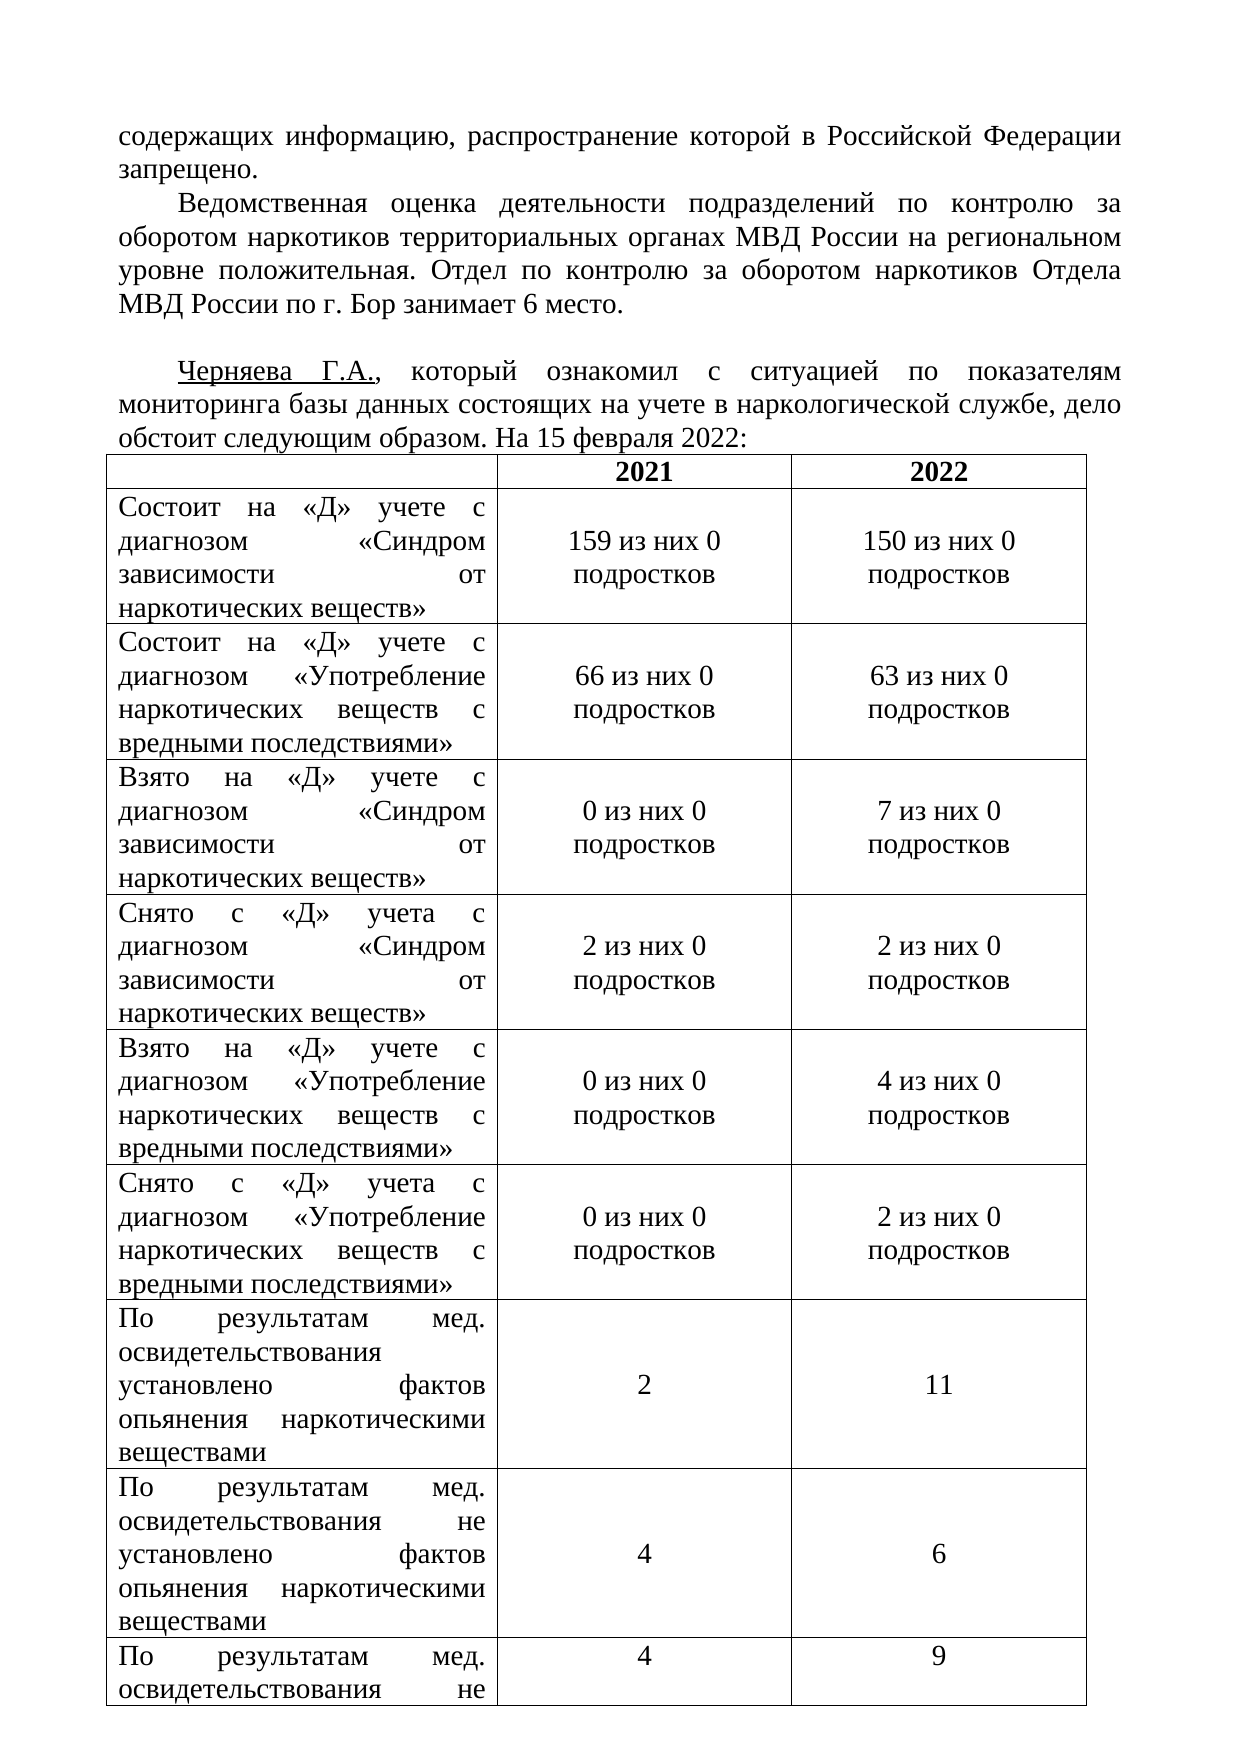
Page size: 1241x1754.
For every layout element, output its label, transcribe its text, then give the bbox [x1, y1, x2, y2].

table_cell 2 из них 0 подростков [498, 895, 791, 1029]
table_cell 11 [792, 1300, 1086, 1468]
table_cell 0 из них 0 подростков [498, 760, 791, 894]
table_cell 4 из них 0 подростков [792, 1030, 1086, 1164]
table_cell 9 [792, 1638, 1086, 1705]
table_cell 7 из них 0 подростков [792, 760, 1086, 894]
table_cell 0 из них 0 подростков [498, 1030, 791, 1164]
table_cell Состоит на «Д» учете с диагнозом «Употребление наркотических веществ с вредными последствиями» [107, 624, 497, 758]
table_cell 0 из них 0 подростков [498, 1165, 791, 1299]
table_cell Взято на «Д» учете с диагнозом «Употребление наркотических веществ с вредными последствиями» [107, 1030, 497, 1164]
table_cell 4 [498, 1469, 791, 1637]
table_cell 150 из них 0 подростков [792, 489, 1086, 623]
table_cell Снято с «Д» учета с диагнозом «Употребление наркотических веществ с вредными последствиями» [107, 1165, 497, 1299]
table_cell 159 из них 0 подростков [498, 489, 791, 623]
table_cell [107, 1638, 497, 1705]
table_cell По результатам мед. освидетельствования установлено фактов опьянения наркотическими веществами [107, 1300, 497, 1468]
table_cell 2 из них 0 подростков [792, 1165, 1086, 1299]
table_cell 63 из них 0 подростков [792, 624, 1086, 758]
table_cell Состоит на «Д» учете с диагнозом «Синдром зависимости от наркотических веществ» [107, 489, 497, 623]
table_cell Взято на «Д» учете с диагнозом «Синдром зависимости от наркотических веществ» [107, 760, 497, 894]
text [118, 118, 1122, 185]
table_cell 2 [498, 1300, 791, 1468]
text Ведомственная оценка деятельности подразделений по контролю за оборотом наркотиков территориальных органах МВД России на региональном уровне положительная. Отдел по контролю за оборотом наркотиков Отдела МВД России по г. Бор занимает 6 место. [118, 185, 1122, 319]
table_cell 2 из них 0 подростков [792, 895, 1086, 1029]
table_header 2021 [498, 455, 791, 488]
table_cell Снято с «Д» учета с диагнозом «Синдром зависимости от наркотических веществ» [107, 895, 497, 1029]
table_header 2022 [792, 455, 1086, 488]
table_cell 66 из них 0 подростков [498, 624, 791, 758]
table_cell 6 [792, 1469, 1086, 1637]
table_cell По результатам мед. освидетельствования не установлено фактов опьянения наркотическими веществами [107, 1469, 497, 1637]
text Черняева Г.А., который ознакомил с ситуацией по показателям мониторинга базы данных состоящих на учете в наркологической службе, дело обстоит следующим образом. На 15 февраля 2022: [118, 353, 1122, 453]
table_header [107, 455, 497, 488]
table_cell 4 [498, 1638, 791, 1705]
